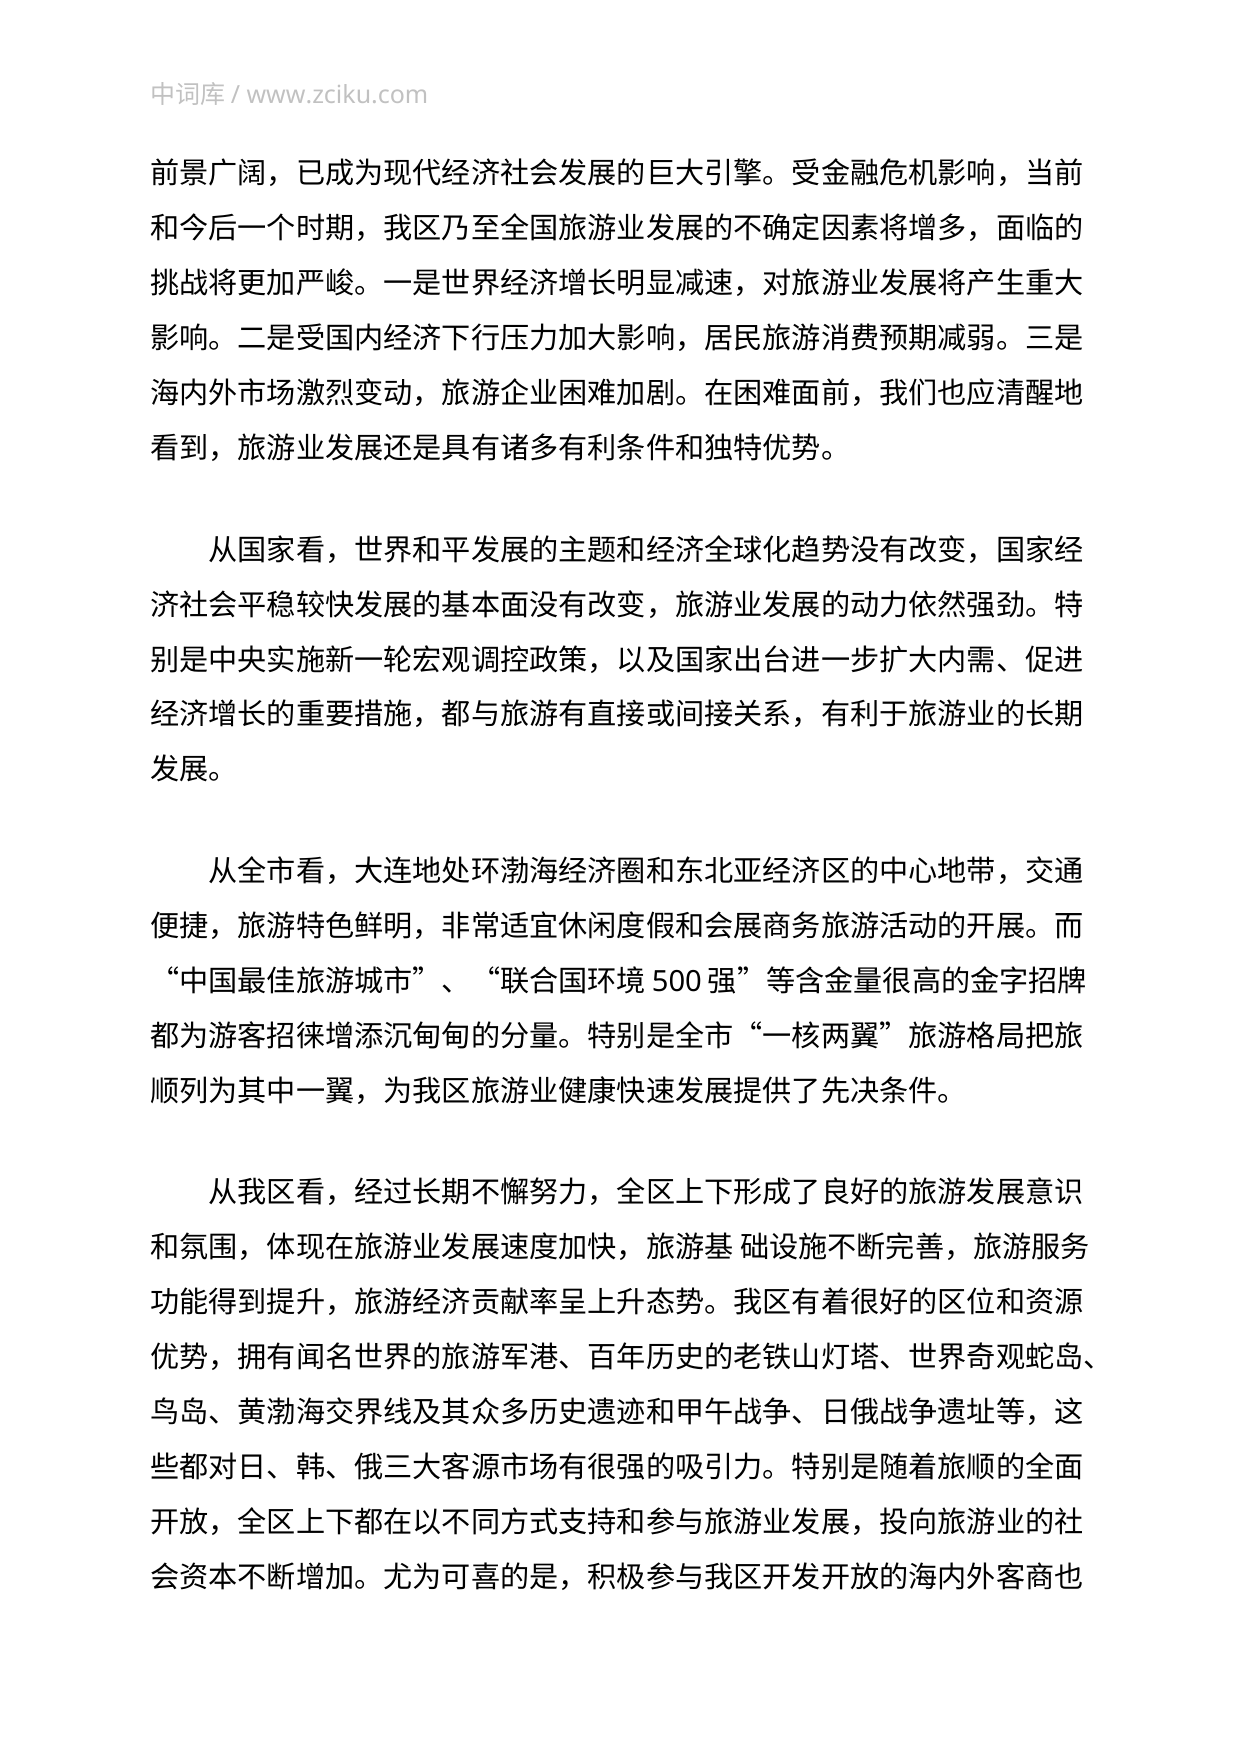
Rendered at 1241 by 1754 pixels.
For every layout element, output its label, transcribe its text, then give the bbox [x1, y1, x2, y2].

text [150, 1169, 1090, 1596]
text 从国家看，世界和平发展的主题和经济全球化趋势没有改变，国家经济社会平稳较快发展的基本面没有改变，旅游业发展的动力依然强劲。特别是中央实施新一轮宏观调控政策，以及国家出台进一步扩大内需、促进经济增长的重要措施，都与旅游有直接或间接关系，有利于旅游业的长期发展。 [150, 526, 1090, 788]
text 从全市看，大连地处环渤海经济圈和东北亚经济区的中心地带，交通便捷，旅游特色鲜明，非常适宜休闲度假和会展商务旅游活动的开展。而“中国最佳旅游城市”、“联合国环境500强”等含金量很高的金字招牌都为游客招徕增添沉甸甸的分量。特别是全市“一核两翼”旅游格局把旅顺列为其中一翼，为我区旅游业健康快速发展提供了先决条件。 [150, 848, 1090, 1109]
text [150, 150, 1090, 467]
